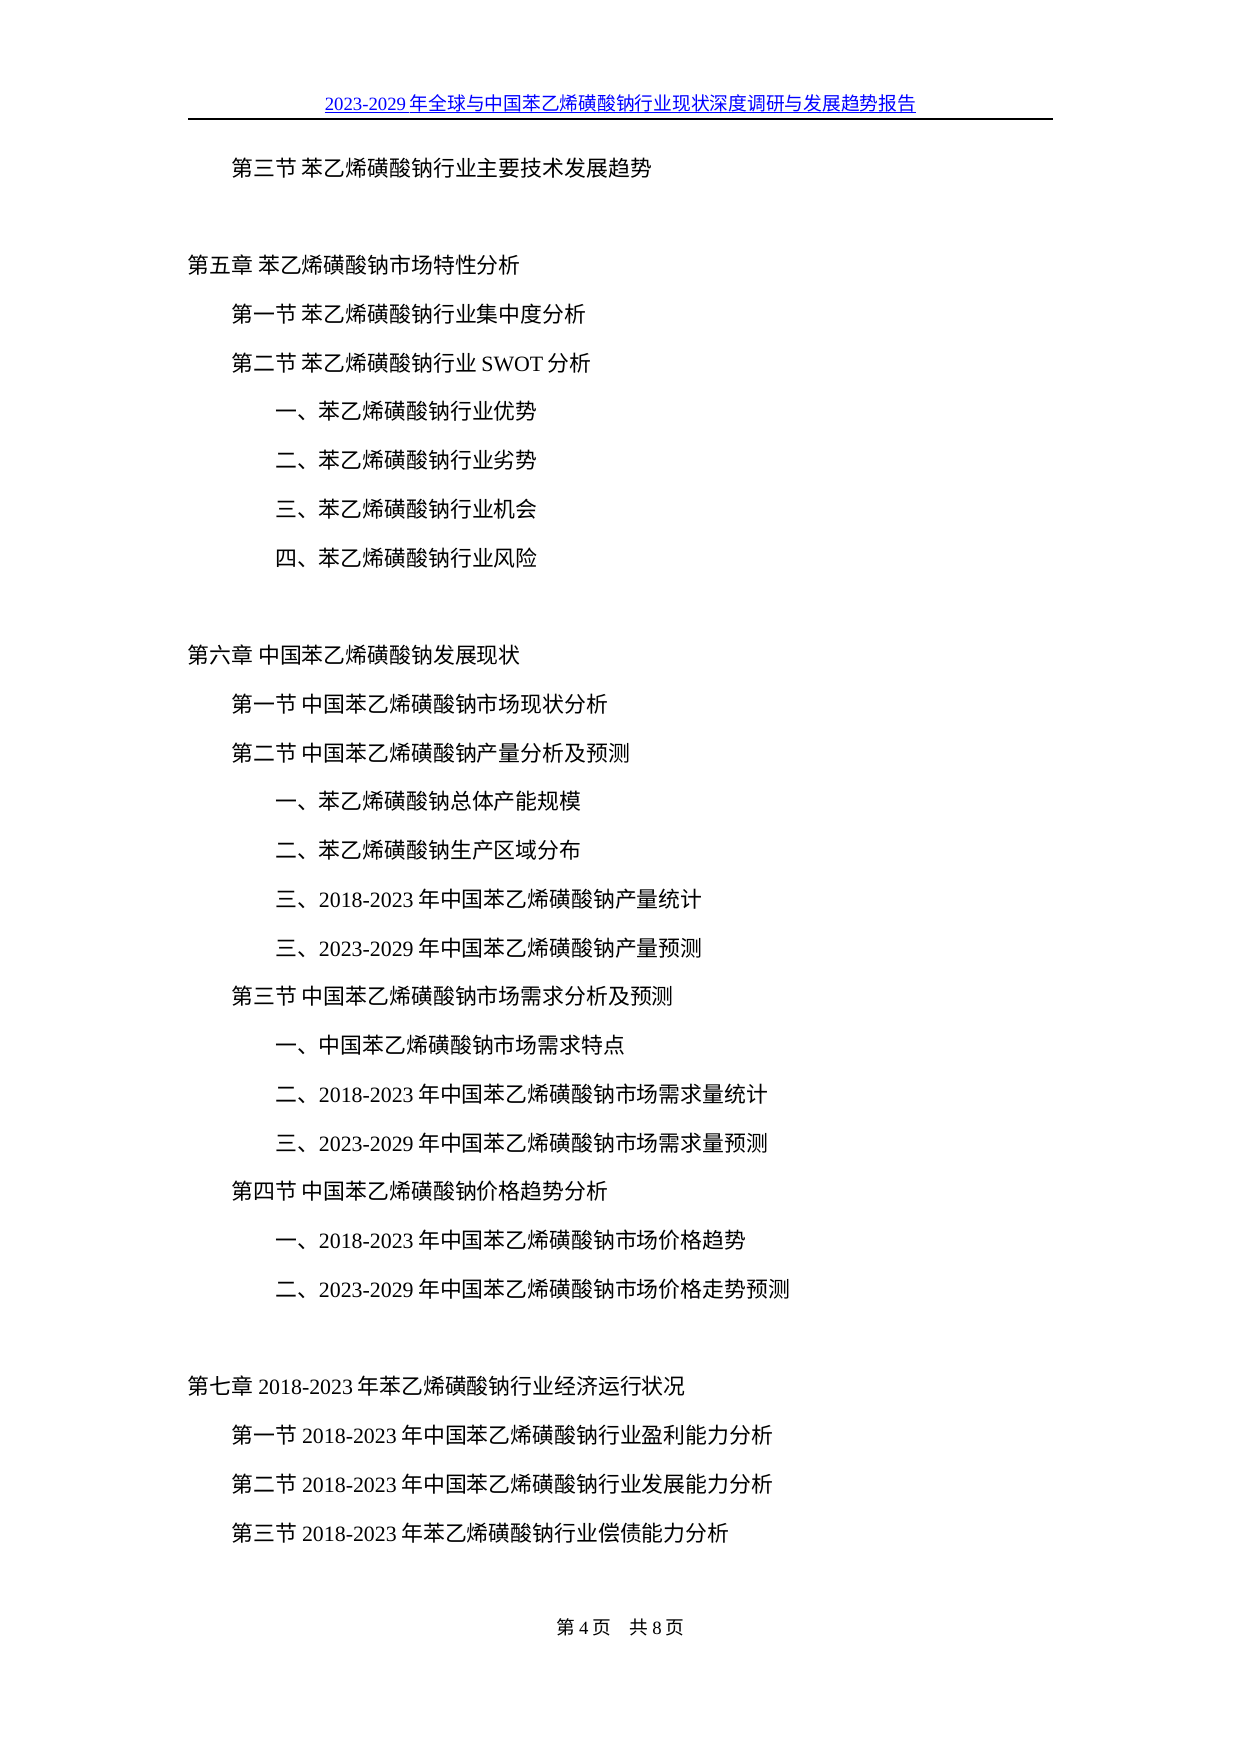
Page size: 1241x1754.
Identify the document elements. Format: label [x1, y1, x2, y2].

text [187, 150, 1053, 1548]
